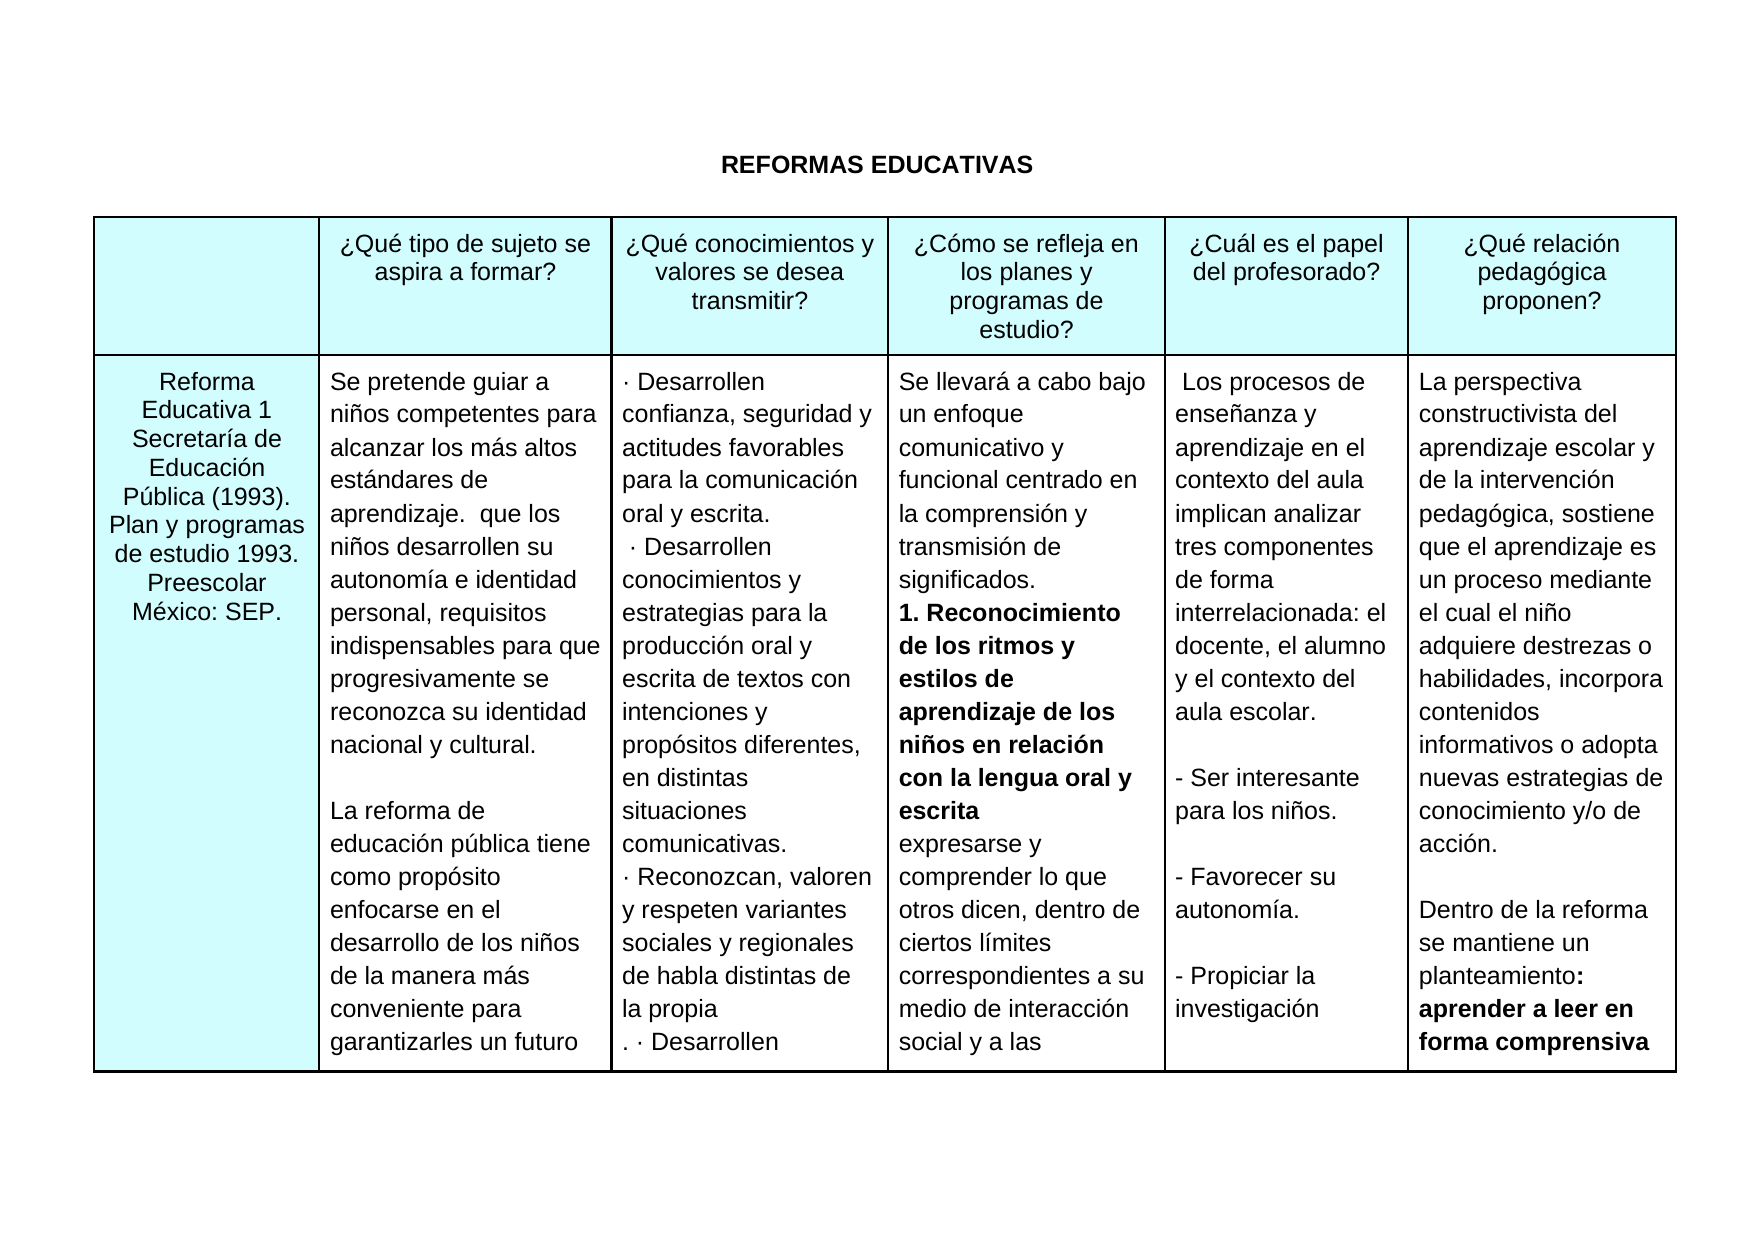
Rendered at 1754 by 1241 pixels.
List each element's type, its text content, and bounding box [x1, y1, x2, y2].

table_header ¿Cuál es el papel del profesorado? [1166, 218, 1407, 354]
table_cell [889, 356, 1164, 1070]
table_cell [1409, 356, 1675, 1070]
table_header ¿Qué relación pedagógica proponen? [1409, 218, 1675, 354]
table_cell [95, 356, 318, 1070]
text REFORMAS EDUCATIVAS [150, 150, 1604, 179]
table_header [95, 218, 318, 354]
table_header ¿Qué tipo de sujeto se aspira a formar? [320, 218, 610, 354]
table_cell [613, 356, 887, 1070]
table_header ¿Qué conocimientos y valores se desea transmitir? [613, 218, 887, 354]
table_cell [1166, 356, 1407, 1070]
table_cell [320, 356, 610, 1070]
table_header ¿Cómo se refleja en los planes y programas de estudio? [889, 218, 1164, 354]
